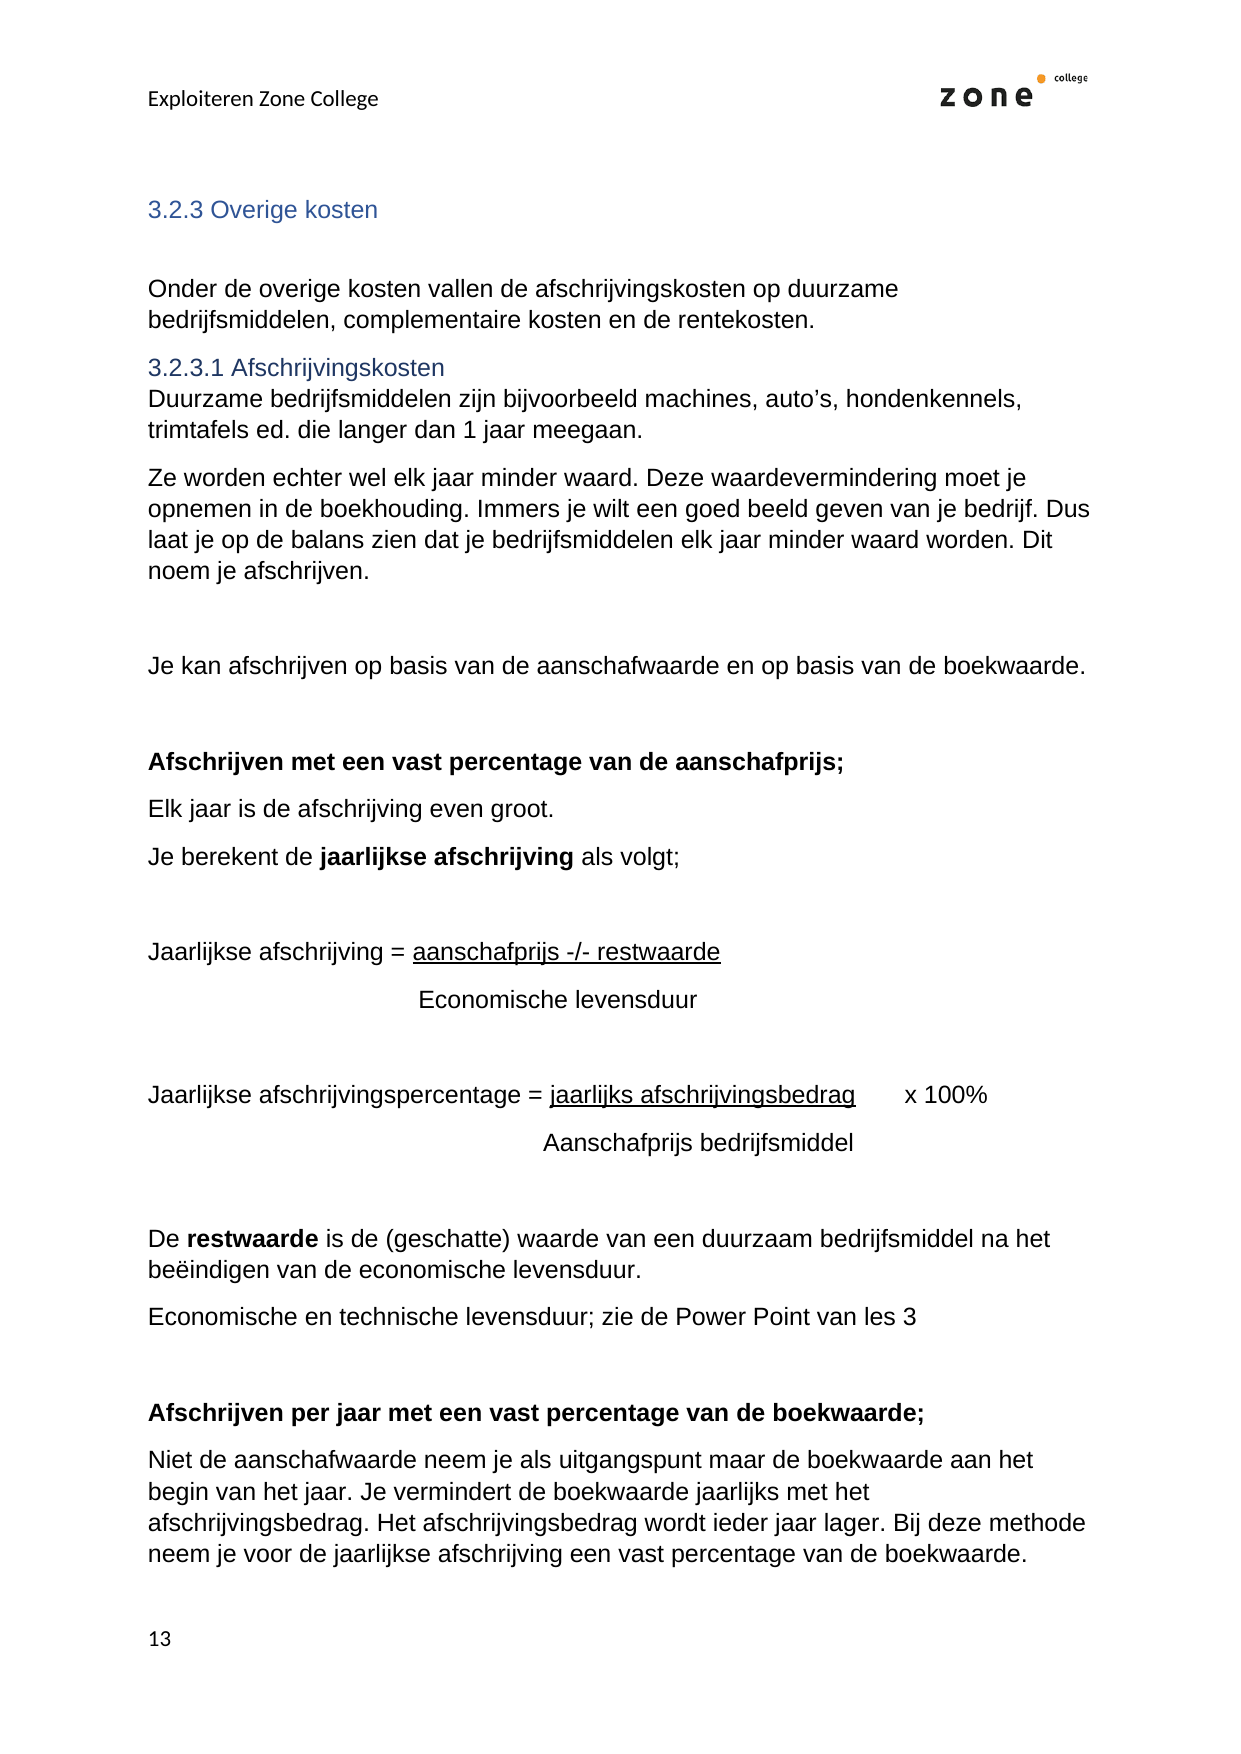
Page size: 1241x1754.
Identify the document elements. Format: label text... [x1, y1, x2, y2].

text Economische levensduur [148, 985, 1093, 1014]
text Jaarlijkse afschrijving = aanschafprijs -/- restwaarde [148, 937, 1093, 966]
text Onder de overige kosten vallen de afschrijvingskosten op duurzame bedrijfsmiddelen, complementaire kosten en de rentekosten. [148, 274, 1093, 334]
text Niet de aanschafwaarde neem je als uitgangspunt maar de boekwaarde aan het begin van het jaar. Je vermindert de boekwaarde jaarlijks met het afschrijvingsbedrag. Het afschrijvingsbedrag wordt ieder jaar lager. Bij deze methode neem je voor de jaarlijkse afschrijving een vast percentage van de boekwaarde. [148, 1446, 1093, 1567]
picture [940, 73, 1088, 107]
text Ze worden echter wel elk jaar minder waard. Deze waardevermindering moet je opnemen in de boekhouding. Immers je wilt een goed beeld geven van je bedrijf. Dus laat je op de balans zien dat je bedrijfsmiddelen elk jaar minder waard worden. Dit noem je afschrijven. [148, 463, 1093, 584]
text Je kan afschrijven op basis van de aanschafwaarde en op basis van de boekwaarde. [148, 651, 1093, 680]
text Duurzame bedrijfsmiddelen zijn bijvoorbeeld machines, auto’s, hondenkennels, trimtafels ed. die langer dan 1 jaar meegaan. [148, 384, 1093, 444]
subtitle 3.2.3 Overige kosten [148, 195, 1093, 224]
text De restwaarde is de (geschatte) waarde van een duurzaam bedrijfsmiddel na het beëindigen van de economische levensduur. [148, 1224, 1093, 1283]
subtitle 3.2.3.1 Afschrijvingskosten [148, 353, 1093, 382]
text Elk jaar is de afschrijving even groot. [148, 794, 1093, 823]
text Economische en technische levensduur; zie de Power Point van les 3 [148, 1302, 1093, 1331]
text Afschrijven per jaar met een vast percentage van de boekwaarde; [148, 1398, 1093, 1427]
text Afschrijven met een vast percentage van de aanschafprijs; [148, 747, 1093, 775]
text Jaarlijkse afschrijvingspercentage = jaarlijks afschrijvingsbedrag x 100% [148, 1081, 1093, 1109]
text Aanschafprijs bedrijfsmiddel [148, 1128, 1093, 1157]
text Je berekent de jaarlijkse afschrijving als volgt; [148, 842, 1093, 871]
